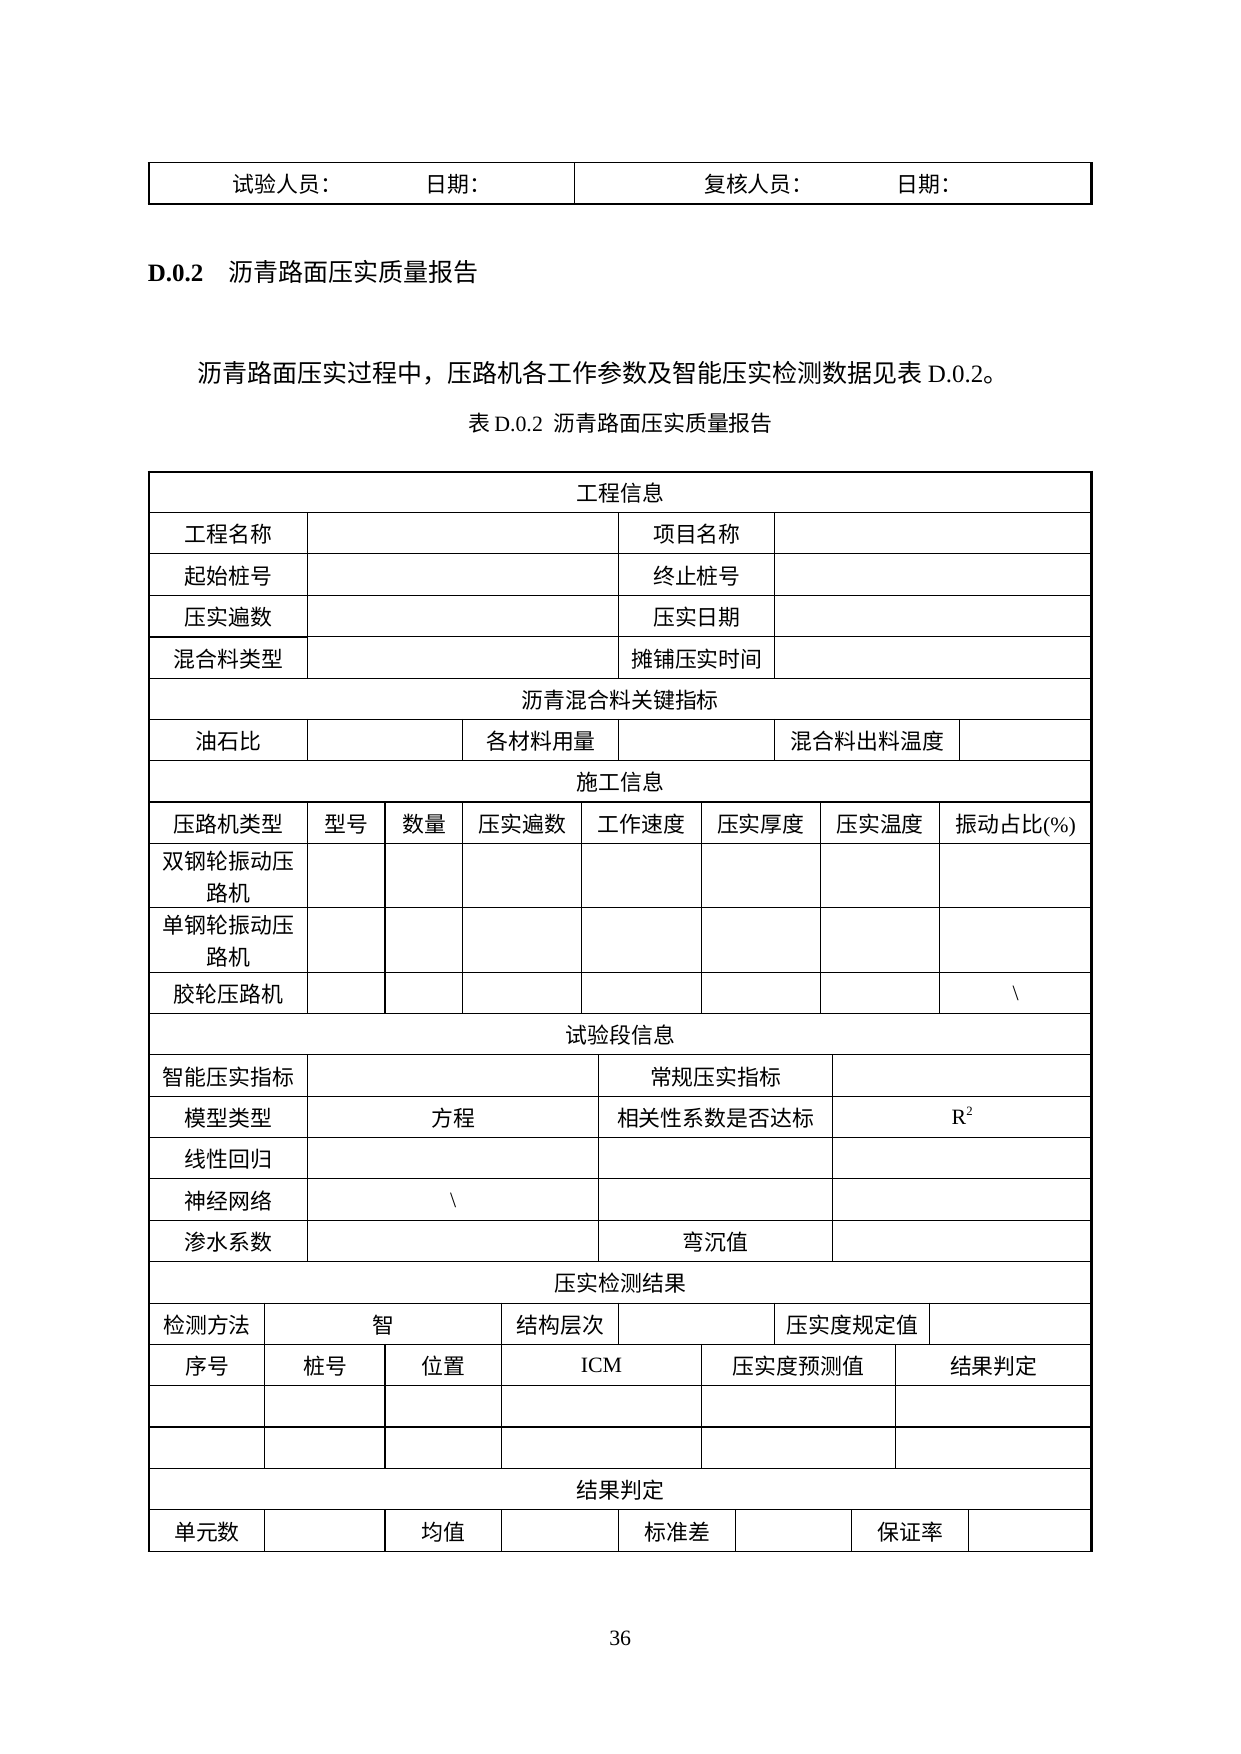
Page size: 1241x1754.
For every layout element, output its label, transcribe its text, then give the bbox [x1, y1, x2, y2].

table_cell [308, 908, 384, 972]
table_cell [702, 1428, 895, 1468]
table_cell 项目名称 [619, 513, 774, 553]
table_cell [702, 973, 820, 1013]
table_cell 混合料出料温度 [775, 720, 959, 760]
table_cell [386, 844, 462, 907]
table_cell 压实度规定值 [775, 1304, 929, 1344]
table_cell [308, 1055, 598, 1096]
table_cell 常规压实指标 [599, 1055, 832, 1096]
table_cell 单元数 [150, 1510, 264, 1551]
table_cell 压实检测结果 [150, 1262, 1090, 1302]
table_cell 工作速度 [582, 803, 701, 843]
table_cell 工程名称 [150, 513, 307, 553]
table_cell [833, 1138, 1090, 1178]
table_cell [619, 720, 774, 760]
table_cell 压实遍数 [463, 803, 581, 843]
table_cell [308, 513, 618, 553]
table_cell 油石比 [150, 720, 307, 760]
table_cell 结果判定 [896, 1345, 1090, 1385]
table_cell [386, 1428, 501, 1468]
table_cell 沥青混合料关键指标 [150, 679, 1090, 719]
table_cell [308, 596, 618, 636]
table_cell [582, 844, 701, 907]
table_cell R2 [833, 1097, 1090, 1137]
table_cell \ [308, 1179, 598, 1220]
table_cell [265, 1386, 384, 1426]
table_cell [502, 1510, 618, 1551]
table_cell 双钢轮振动压路机 [150, 844, 307, 907]
table_cell [940, 908, 1090, 972]
table_cell [833, 1221, 1090, 1261]
table_cell [386, 1386, 501, 1426]
table_cell 神经网络 [150, 1179, 307, 1220]
table_cell [265, 1510, 384, 1551]
table_cell [386, 973, 462, 1013]
table_cell [775, 554, 1090, 595]
table_cell 施工信息 [150, 761, 1090, 801]
table_cell [463, 908, 581, 972]
table_cell 压实厚度 [702, 803, 820, 843]
table_cell [308, 720, 462, 760]
table_cell [960, 720, 1090, 760]
table_cell 相关性系数是否达标 [599, 1097, 832, 1137]
table_cell [150, 1428, 264, 1468]
table_cell [308, 1221, 598, 1261]
table_cell 压实遍数 [150, 596, 307, 636]
table_cell 压实温度 [821, 803, 939, 843]
table_cell [821, 973, 939, 1013]
table_cell [150, 1386, 264, 1426]
table_cell [308, 973, 384, 1013]
table_cell [502, 1386, 701, 1426]
table_cell [930, 1304, 1090, 1344]
table_cell [775, 596, 1090, 636]
table_cell 试验人员： 日期： [150, 163, 574, 203]
table_cell 均值 [386, 1510, 501, 1551]
table_cell [265, 1428, 384, 1468]
table_cell 振动占比(%) [940, 803, 1090, 843]
table_cell 混合料类型 [150, 638, 307, 677]
table_cell 结果判定 [150, 1469, 1090, 1509]
table_cell [308, 554, 618, 595]
table_cell 模型类型 [150, 1097, 307, 1137]
table_cell [833, 1055, 1090, 1096]
table_cell [463, 844, 581, 907]
table_cell 单钢轮振动压路机 [150, 908, 307, 972]
table_cell 终止桩号 [619, 554, 774, 595]
table_cell [386, 908, 462, 972]
table_header 工程信息 [150, 473, 1090, 512]
table_cell 方程 [308, 1097, 598, 1137]
table_cell [582, 973, 701, 1013]
table_cell 检测方法 [150, 1304, 264, 1344]
table_cell 压路机类型 [150, 803, 307, 843]
table_cell 试验段信息 [150, 1014, 1090, 1054]
table_cell 数量 [386, 803, 462, 843]
table_cell 摊铺压实时间 [619, 637, 774, 677]
table_cell [896, 1428, 1090, 1468]
table_cell 序号 [150, 1345, 264, 1385]
table_cell 智 [265, 1304, 501, 1344]
table_cell [308, 637, 618, 677]
table_cell [896, 1386, 1090, 1426]
table_cell [619, 1304, 774, 1344]
table_cell [702, 844, 820, 907]
table_cell 标准差 [619, 1510, 735, 1551]
table_cell [308, 844, 384, 907]
table_cell [308, 1138, 598, 1178]
table_cell [599, 1138, 832, 1178]
table_cell 智能压实指标 [150, 1055, 307, 1096]
table_cell [702, 1386, 895, 1426]
table_cell 渗水系数 [150, 1221, 307, 1261]
table_cell 结构层次 [502, 1304, 618, 1344]
table_cell 线性回归 [150, 1138, 307, 1178]
table_cell 起始桩号 [150, 554, 307, 595]
table_cell [940, 844, 1090, 907]
table_cell [582, 908, 701, 972]
table_cell [702, 908, 820, 972]
table_cell 压实日期 [619, 596, 774, 636]
table_cell [599, 1179, 832, 1220]
table_cell [833, 1179, 1090, 1220]
table_cell [736, 1510, 851, 1551]
table_cell 桩号 [265, 1345, 384, 1385]
table_cell [502, 1428, 701, 1468]
table_cell [775, 513, 1090, 553]
table_cell ICM [502, 1345, 701, 1385]
table_cell 弯沉值 [599, 1221, 832, 1261]
table_cell [821, 844, 939, 907]
table_cell 型号 [308, 803, 384, 843]
table_cell [969, 1510, 1090, 1551]
table_cell 保证率 [852, 1510, 968, 1551]
table_cell [463, 973, 581, 1013]
table_cell [775, 637, 1090, 677]
text D.0.2 沥青路面压实质量报告 [148, 238, 1092, 303]
table_cell 各材料用量 [463, 720, 618, 760]
table_cell 胶轮压路机 [150, 973, 307, 1013]
table_cell 位置 [386, 1345, 501, 1385]
text 沥青路面压实过程中，压路机各工作参数及智能压实检测数据见表D.0.2。 [148, 353, 1092, 390]
text 表D.0.2 沥青路面压实质量报告 [148, 406, 1092, 438]
table_cell 复核人员： 日期： [575, 163, 1090, 203]
table_cell \ [940, 973, 1090, 1013]
table_cell [821, 908, 939, 972]
table_cell 压实度预测值 [702, 1345, 895, 1385]
